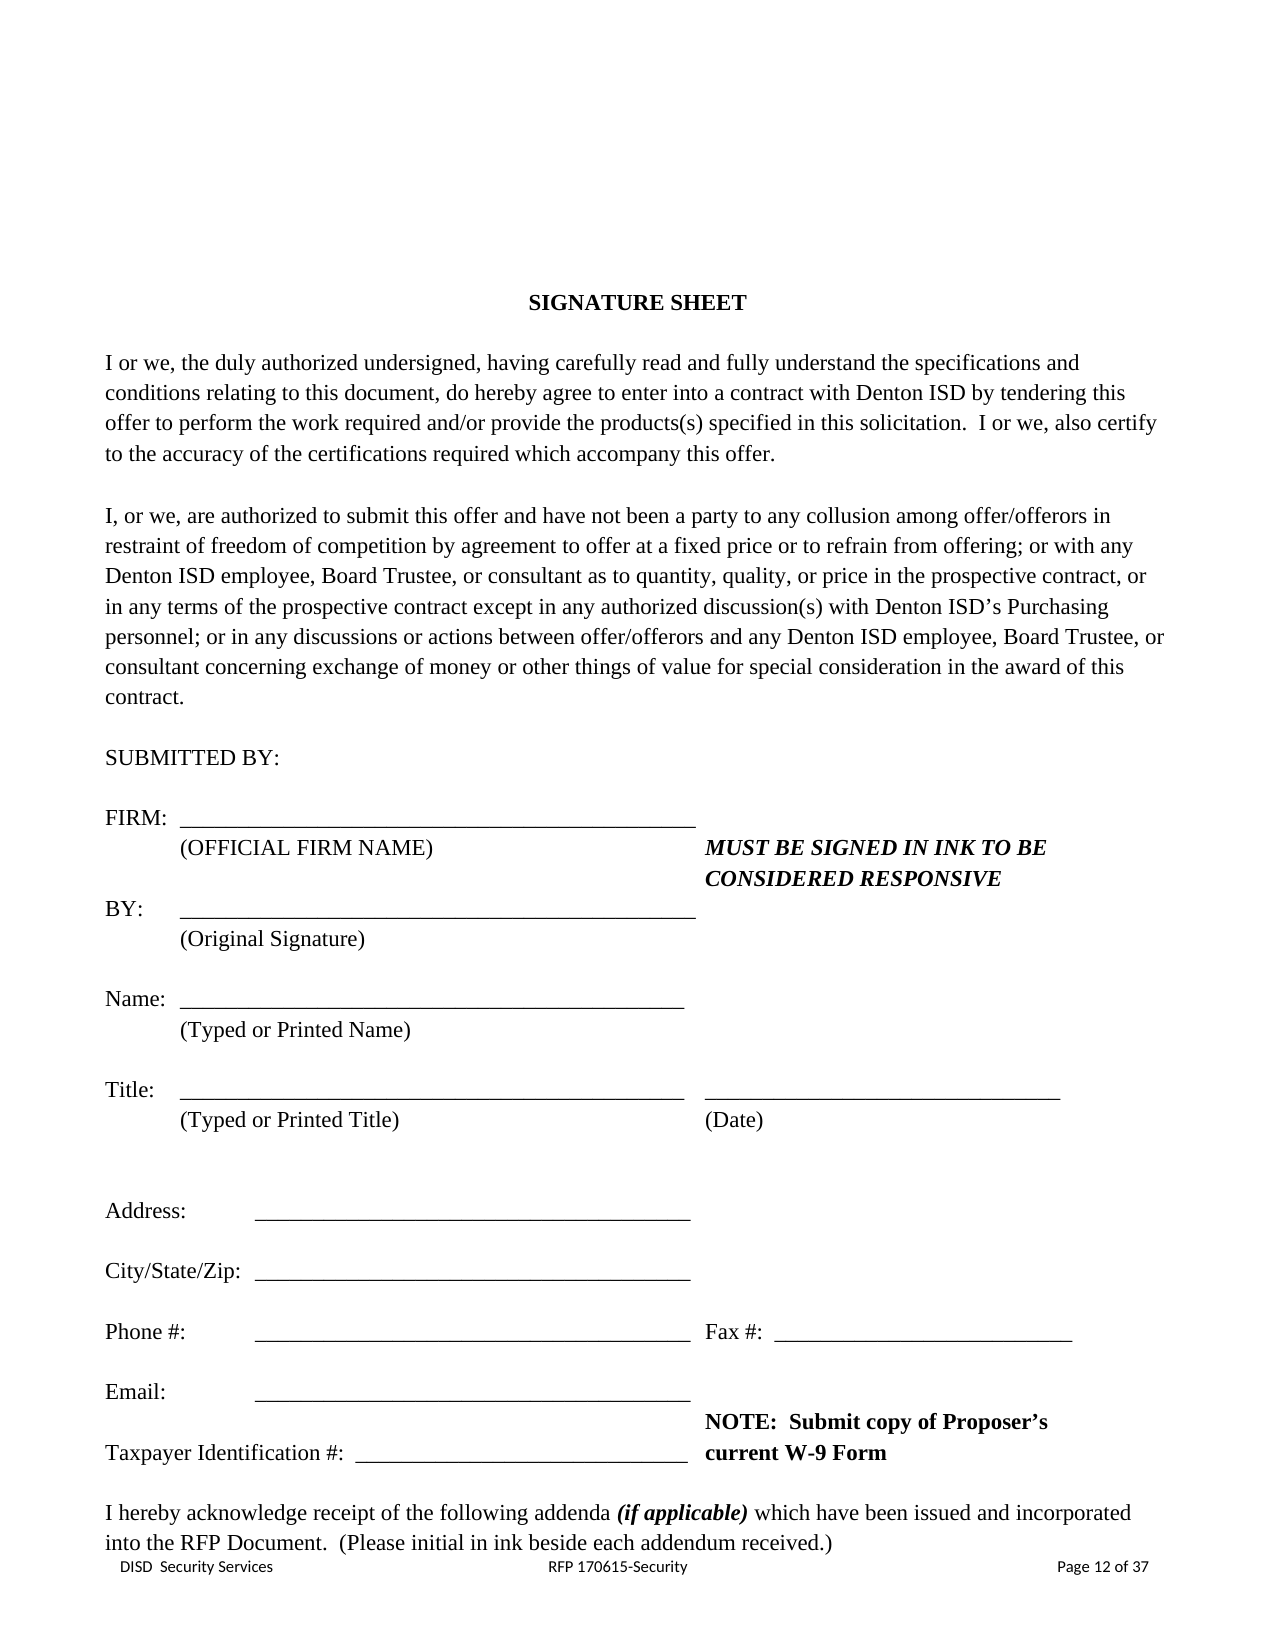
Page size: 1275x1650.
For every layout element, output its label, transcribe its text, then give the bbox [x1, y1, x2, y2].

text Taxpayer Identification #: _____________________________ current W-9 Form [105, 1438, 1170, 1465]
text (Typed or Printed Title) (Date) [105, 1106, 1170, 1133]
text FIRM: _____________________________________________ [105, 804, 1170, 831]
text I or we, the duly authorized undersigned, having carefully read and fully understand the specifications and conditions relating to this document, do hereby agree to enter into a contract with Denton ISD by tendering this offer to perform the work required and/or provide the products(s) specified in this solicitation. I or we, also certify to the accuracy of the certifications required which accompany this offer. [105, 349, 1170, 466]
text Address: ______________________________________ [105, 1197, 1170, 1223]
text CONSIDERED RESPONSIVE [105, 864, 1170, 891]
text (Typed or Printed Name) [105, 1016, 1170, 1042]
text BY: _____________________________________________ [105, 895, 1170, 921]
text NOTE: Submit copy of Proposer’s [105, 1408, 1170, 1435]
text I, or we, are authorized to submit this offer and have not been a party to any collusion among offer/offerors in restraint of freedom of competition by agreement to offer at a fixed price or to refrain from offering; or with any Denton ISD employee, Board Trustee, or consultant as to quantity, quality, or price in the prospective contract, or in any terms of the prospective contract except in any authorized discussion(s) with Denton ISD’s Purchasing personnel; or in any discussions or actions between offer/offerors and any Denton ISD employee, Board Trustee, or consultant concerning exchange of money or other things of value for special consideration in the award of this contract. [105, 502, 1170, 710]
text City/State/Zip: ______________________________________ [105, 1257, 1170, 1284]
text Phone #: ______________________________________ Fax #: __________________________ [105, 1318, 1170, 1344]
text Title: ____________________________________________ _______________________________ [105, 1076, 1170, 1102]
text (Original Signature) [105, 925, 1170, 951]
text Email: ______________________________________ [105, 1378, 1170, 1404]
text (OFFICIAL FIRM NAME) MUST BE SIGNED IN INK TO BE [105, 834, 1170, 861]
text Name: ____________________________________________ [105, 985, 1170, 1012]
text I hereby acknowledge receipt of the following addenda (if applicable) which have been issued and incorporated into the RFP Document. (Please initial in ink beside each addendum received.) [105, 1499, 1170, 1556]
text SIGNATURE SHEET [105, 289, 1170, 315]
text SUBMITTED BY: [105, 744, 1170, 770]
